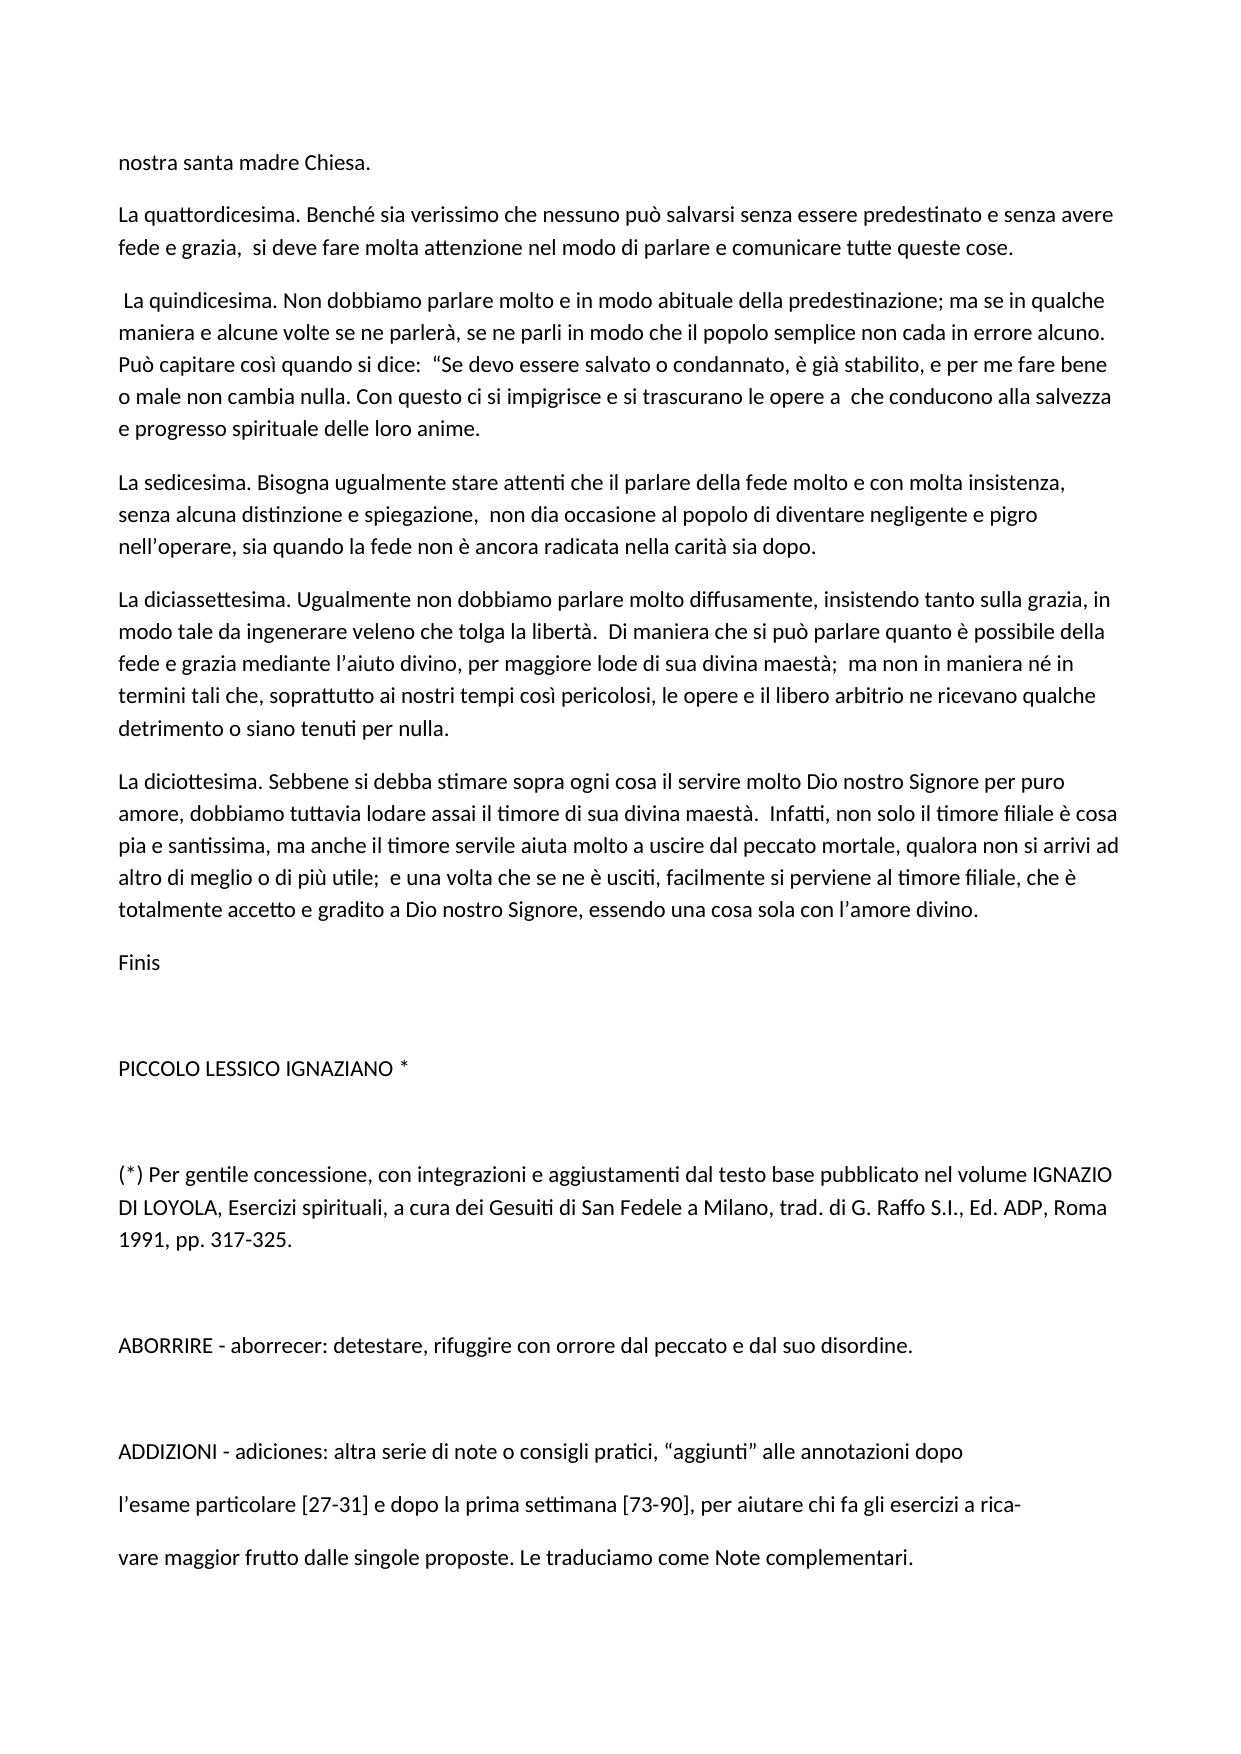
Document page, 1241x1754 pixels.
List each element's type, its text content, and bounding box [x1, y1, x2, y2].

text (*) Per gentile concessione, con integrazioni e aggiustamenti dal testo base pubblicato nel volume IGNAZIO DI LOYOLA, Esercizi spirituali, a cura dei Gesuiti di San Fedele a Milano, trad. di G. Raffo S.I., Ed. ADP, Roma 1991, pp. 317-325. [118, 1161, 1122, 1253]
text La sedicesima. Bisogna ugualmente stare attenti che il parlare della fede molto e con molta insistenza, senza alcuna distinzione e spiegazione, non dia occasione al popolo di diventare negligente e pigro nell’operare, sia quando la fede non è ancora radicata nella carità sia dopo. [118, 468, 1122, 560]
text ADDIZIONI - adiciones: altra serie di note o consigli pratici, “aggiunti” alle annotazioni dopo [118, 1437, 1122, 1465]
text La diciassettesima. Ugualmente non dobbiamo parlare molto diffusamente, insistendo tanto sulla grazia, in modo tale da ingenerare veleno che tolga la libertà. Di maniera che si può parlare quanto è possibile della fede e grazia mediante l’aiuto divino, per maggiore lode di sua divina maestà; ma non in maniera né in termini tali che, soprattutto ai nostri tempi così pericolosi, le opere e il libero arbitrio ne ricevano qualche detrimento o siano tenuti per nulla. [118, 585, 1122, 742]
text La quattordicesima. Benché sia verissimo che nessuno può salvarsi senza essere predestinato e senza avere fede e grazia, si deve fare molta attenzione nel modo di parlare e comunicare tutte queste cose. [118, 201, 1122, 261]
text nostra santa madre Chiesa. [118, 148, 1122, 176]
text La diciottesima. Sebbene si debba stimare sopra ogni cosa il servire molto Dio nostro Signore per puro amore, dobbiamo tuttavia lodare assai il timore di sua divina maestà. Infatti, non solo il timore filiale è cosa pia e santissima, ma anche il timore servile aiuta molto a uscire dal peccato mortale, qualora non si arrivi ad altro di meglio o di più utile; e una volta che se ne è usciti, facilmente si perviene al timore filiale, che è totalmente accetto e gradito a Dio nostro Signore, essendo una cosa sola con l’amore divino. [118, 767, 1122, 923]
text vare maggior frutto dalle singole proposte. Le traduciamo come Note complementari. [118, 1543, 1122, 1571]
text PICCOLO LESSICO IGNAZIANO * [118, 1054, 1122, 1083]
text ABORRIRE - aborrecer: detestare, rifuggire con orrore dal peccato e dal suo disordine. [118, 1331, 1122, 1359]
text La quindicesima. Non dobbiamo parlare molto e in modo abituale della predestinazione; ma se in qualche maniera e alcune volte se ne parlerà, se ne parli in modo che il popolo semplice non cada in errore alcuno. Può capitare così quando si dice: “Se devo essere salvato o condannato, è già stabilito, e per me fare bene o male non cambia nulla. Con questo ci si impigrisce e si trascurano le opere a che conducono alla salvezza e progresso spirituale delle loro anime. [118, 286, 1122, 443]
text Finis [118, 948, 1122, 977]
text l’esame particolare [27-31] e dopo la prima settimana [73-90], per aiutare chi fa gli esercizi a rica- [118, 1490, 1122, 1518]
